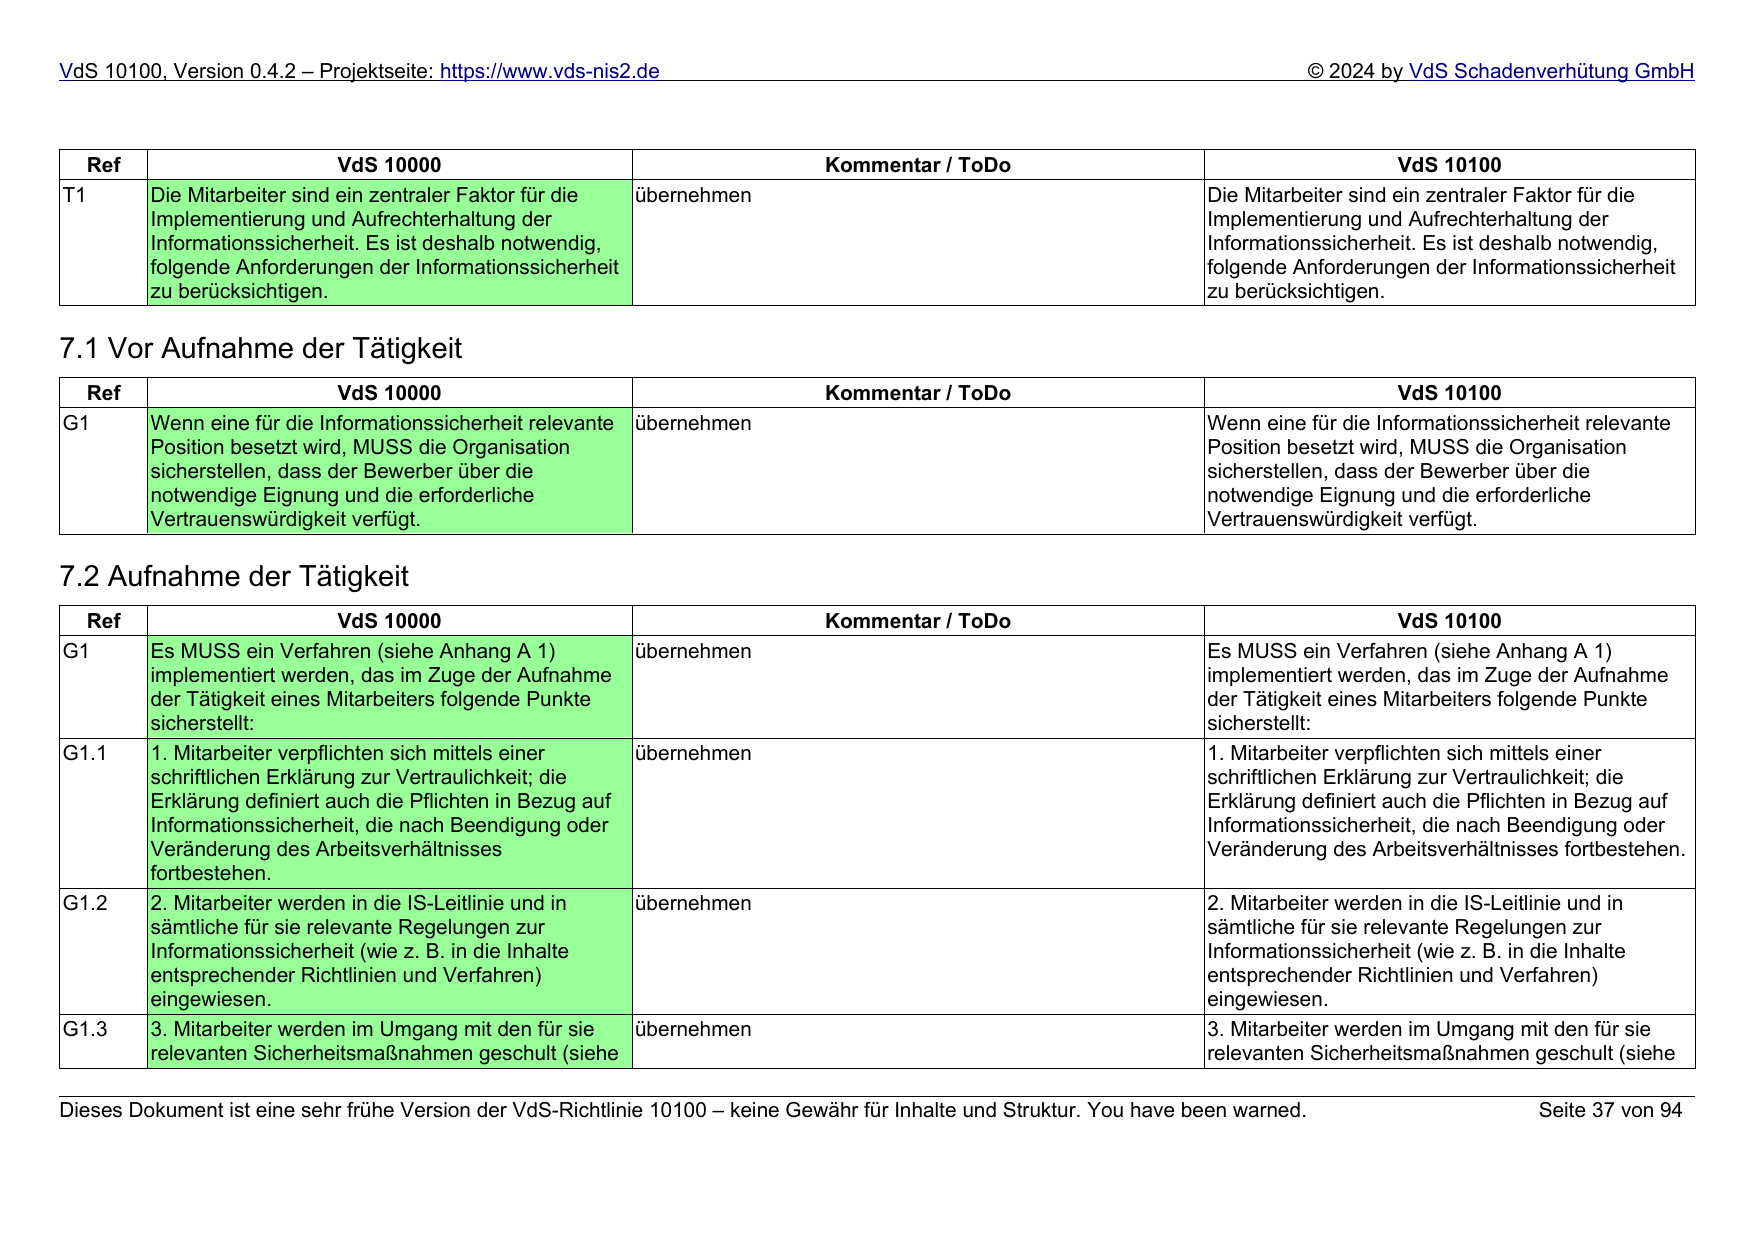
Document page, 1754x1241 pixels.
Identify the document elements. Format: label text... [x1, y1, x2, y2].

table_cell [1205, 1015, 1695, 1068]
table_header VdS 10100 [1205, 150, 1695, 179]
table_cell G1.3 [60, 1015, 147, 1068]
table_header VdS 10000 [148, 150, 632, 179]
table_header VdS 10000 [148, 378, 632, 407]
table_cell G1.1 [60, 739, 147, 888]
table_header Kommentar / ToDo [633, 378, 1204, 407]
table_header VdS 10100 [1205, 606, 1695, 635]
subtitle 7.1 Vor Aufnahme der Tätigkeit [59, 331, 1695, 364]
table_header Ref [60, 606, 147, 635]
table_cell Es MUSS ein Verfahren (siehe Anhang A 1) implementiert werden, das im Zuge der Aufnahme der Tätigkeit eines Mitarbeiters folgende Punkte sicherstellt: [1205, 636, 1695, 737]
table_cell übernehmen [633, 1015, 1204, 1068]
table_cell übernehmen [633, 408, 1204, 533]
table_cell Die Mitarbeiter sind ein zentraler Faktor für die Implementierung und Aufrechterhaltung der Informationssicherheit. Es ist deshalb notwendig, folgende Anforderungen der Informationssicherheit zu berücksichtigen. [1205, 180, 1695, 305]
table_cell Es MUSS ein Verfahren (siehe Anhang A 1) implementiert werden, das im Zuge der Aufnahme der Tätigkeit eines Mitarbeiters folgende Punkte sicherstellt: [148, 636, 632, 737]
table_cell 2. Mitarbeiter werden in die IS-Leitlinie und in sämtliche für sie relevante Regelungen zur Informationssicherheit (wie z. B. in die Inhalte entsprechender Richtlinien und Verfahren) eingewiesen. [148, 889, 632, 1014]
table_cell übernehmen [633, 636, 1204, 737]
table_header Ref [60, 150, 147, 179]
table_cell übernehmen [633, 889, 1204, 1014]
table_cell 1. Mitarbeiter verpflichten sich mittels einer schriftlichen Erklärung zur Vertraulichkeit; die Erklärung definiert auch die Pflichten in Bezug auf Informationssicherheit, die nach Beendigung oder Veränderung des Arbeitsverhältnisses fortbestehen. [148, 739, 632, 888]
table_cell 2. Mitarbeiter werden in die IS-Leitlinie und in sämtliche für sie relevante Regelungen zur Informationssicherheit (wie z. B. in die Inhalte entsprechender Richtlinien und Verfahren) eingewiesen. [1205, 889, 1695, 1014]
table_cell Wenn eine für die Informationssicherheit relevante Position besetzt wird, MUSS die Organisation sicherstellen, dass der Bewerber über die notwendige Eignung und die erforderliche Vertrauenswürdigkeit verfügt. [148, 408, 632, 533]
table_header Ref [60, 378, 147, 407]
table_header VdS 10100 [1205, 378, 1695, 407]
subtitle 7.2 Aufnahme der Tätigkeit [59, 559, 1695, 592]
table_cell G1.2 [60, 889, 147, 1014]
table_cell 1. Mitarbeiter verpflichten sich mittels einer schriftlichen Erklärung zur Vertraulichkeit; die Erklärung definiert auch die Pflichten in Bezug auf Informationssicherheit, die nach Beendigung oder Veränderung des Arbeitsverhältnisses fortbestehen. [1205, 739, 1695, 888]
table_cell Die Mitarbeiter sind ein zentraler Faktor für die Implementierung und Aufrechterhaltung der Informationssicherheit. Es ist deshalb notwendig, folgende Anforderungen der Informationssicherheit zu berücksichtigen. [148, 180, 632, 305]
table_cell T1 [60, 180, 147, 305]
table_cell G1 [60, 636, 147, 737]
table_header Kommentar / ToDo [633, 606, 1204, 635]
table_cell G1 [60, 408, 147, 533]
table_header VdS 10000 [148, 606, 632, 635]
table_cell übernehmen [633, 180, 1204, 305]
table_cell Wenn eine für die Informationssicherheit relevante Position besetzt wird, MUSS die Organisation sicherstellen, dass der Bewerber über die notwendige Eignung und die erforderliche Vertrauenswürdigkeit verfügt. [1205, 408, 1695, 533]
table_cell übernehmen [633, 739, 1204, 888]
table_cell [148, 1015, 632, 1068]
table_header Kommentar / ToDo [633, 150, 1204, 179]
